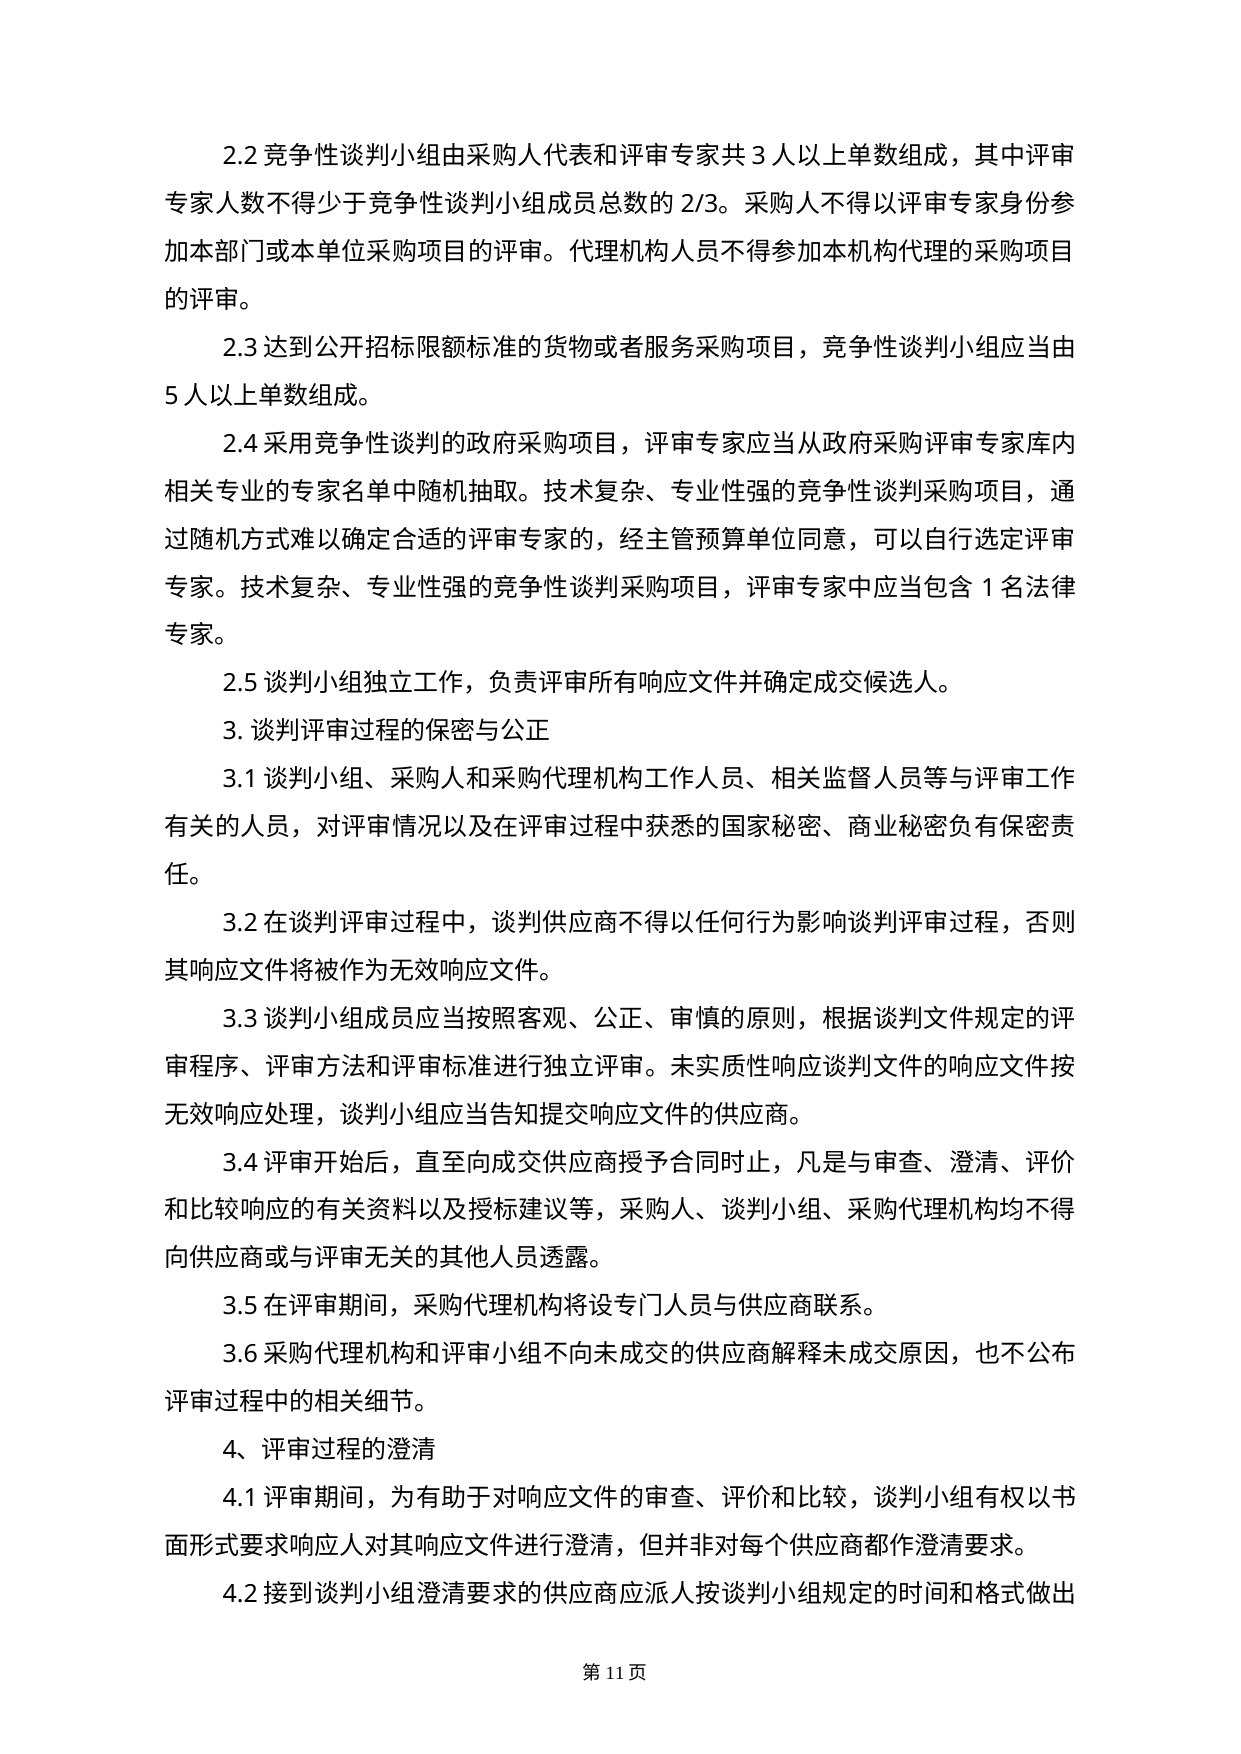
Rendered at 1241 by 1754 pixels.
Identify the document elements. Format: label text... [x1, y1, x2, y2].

text 3.4评审开始后，直至向成交供应商授予合同时止，凡是与审查、澄清、评价和比较响应的有关资料以及授标建议等，采购人、谈判小组、采购代理机构均不得向供应商或与评审无关的其他人员透露。 [164, 1133, 1076, 1276]
text 3.6采购代理机构和评审小组不向未成交的供应商解释未成交原因，也不公布评审过程中的相关细节。 [164, 1324, 1076, 1420]
text 2.2竞争性谈判小组由采购人代表和评审专家共3人以上单数组成，其中评审专家人数不得少于竞争性谈判小组成员总数的2/3。采购人不得以评审专家身份参加本部门或本单位采购项目的评审。代理机构人员不得参加本机构代理的采购项目的评审。 [164, 126, 1076, 318]
text 3.2在谈判评审过程中，谈判供应商不得以任何行为影响谈判评审过程，否则其响应文件将被作为无效响应文件。 [164, 893, 1076, 989]
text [164, 1564, 1076, 1612]
text 3.5在评审期间，采购代理机构将设专门人员与供应商联系。 [164, 1276, 1076, 1324]
text 2.5谈判小组独立工作，负责评审所有响应文件并确定成交候选人。 [164, 653, 1076, 701]
text 2.4采用竞争性谈判的政府采购项目，评审专家应当从政府采购评审专家库内相关专业的专家名单中随机抽取。技术复杂、专业性强的竞争性谈判采购项目，通过随机方式难以确定合适的评审专家的，经主管预算单位同意，可以自行选定评审专家。技术复杂、专业性强的竞争性谈判采购项目，评审专家中应当包含1名法律专家。 [164, 414, 1076, 653]
text 3.3谈判小组成员应当按照客观、公正、审慎的原则，根据谈判文件规定的评审程序、评审方法和评审标准进行独立评审。未实质性响应谈判文件的响应文件按无效响应处理，谈判小组应当告知提交响应文件的供应商。 [164, 989, 1076, 1133]
text 4.1评审期间，为有助于对响应文件的审查、评价和比较，谈判小组有权以书面形式要求响应人对其响应文件进行澄清，但并非对每个供应商都作澄清要求。 [164, 1468, 1076, 1564]
text 3. 谈判评审过程的保密与公正 [164, 701, 1076, 749]
text 2.3达到公开招标限额标准的货物或者服务采购项目，竞争性谈判小组应当由5人以上单数组成。 [164, 318, 1076, 414]
text 3.1谈判小组、采购人和采购代理机构工作人员、相关监督人员等与评审工作有关的人员，对评审情况以及在评审过程中获悉的国家秘密、商业秘密负有保密责任。 [164, 749, 1076, 893]
text 4、评审过程的澄清 [164, 1420, 1076, 1468]
